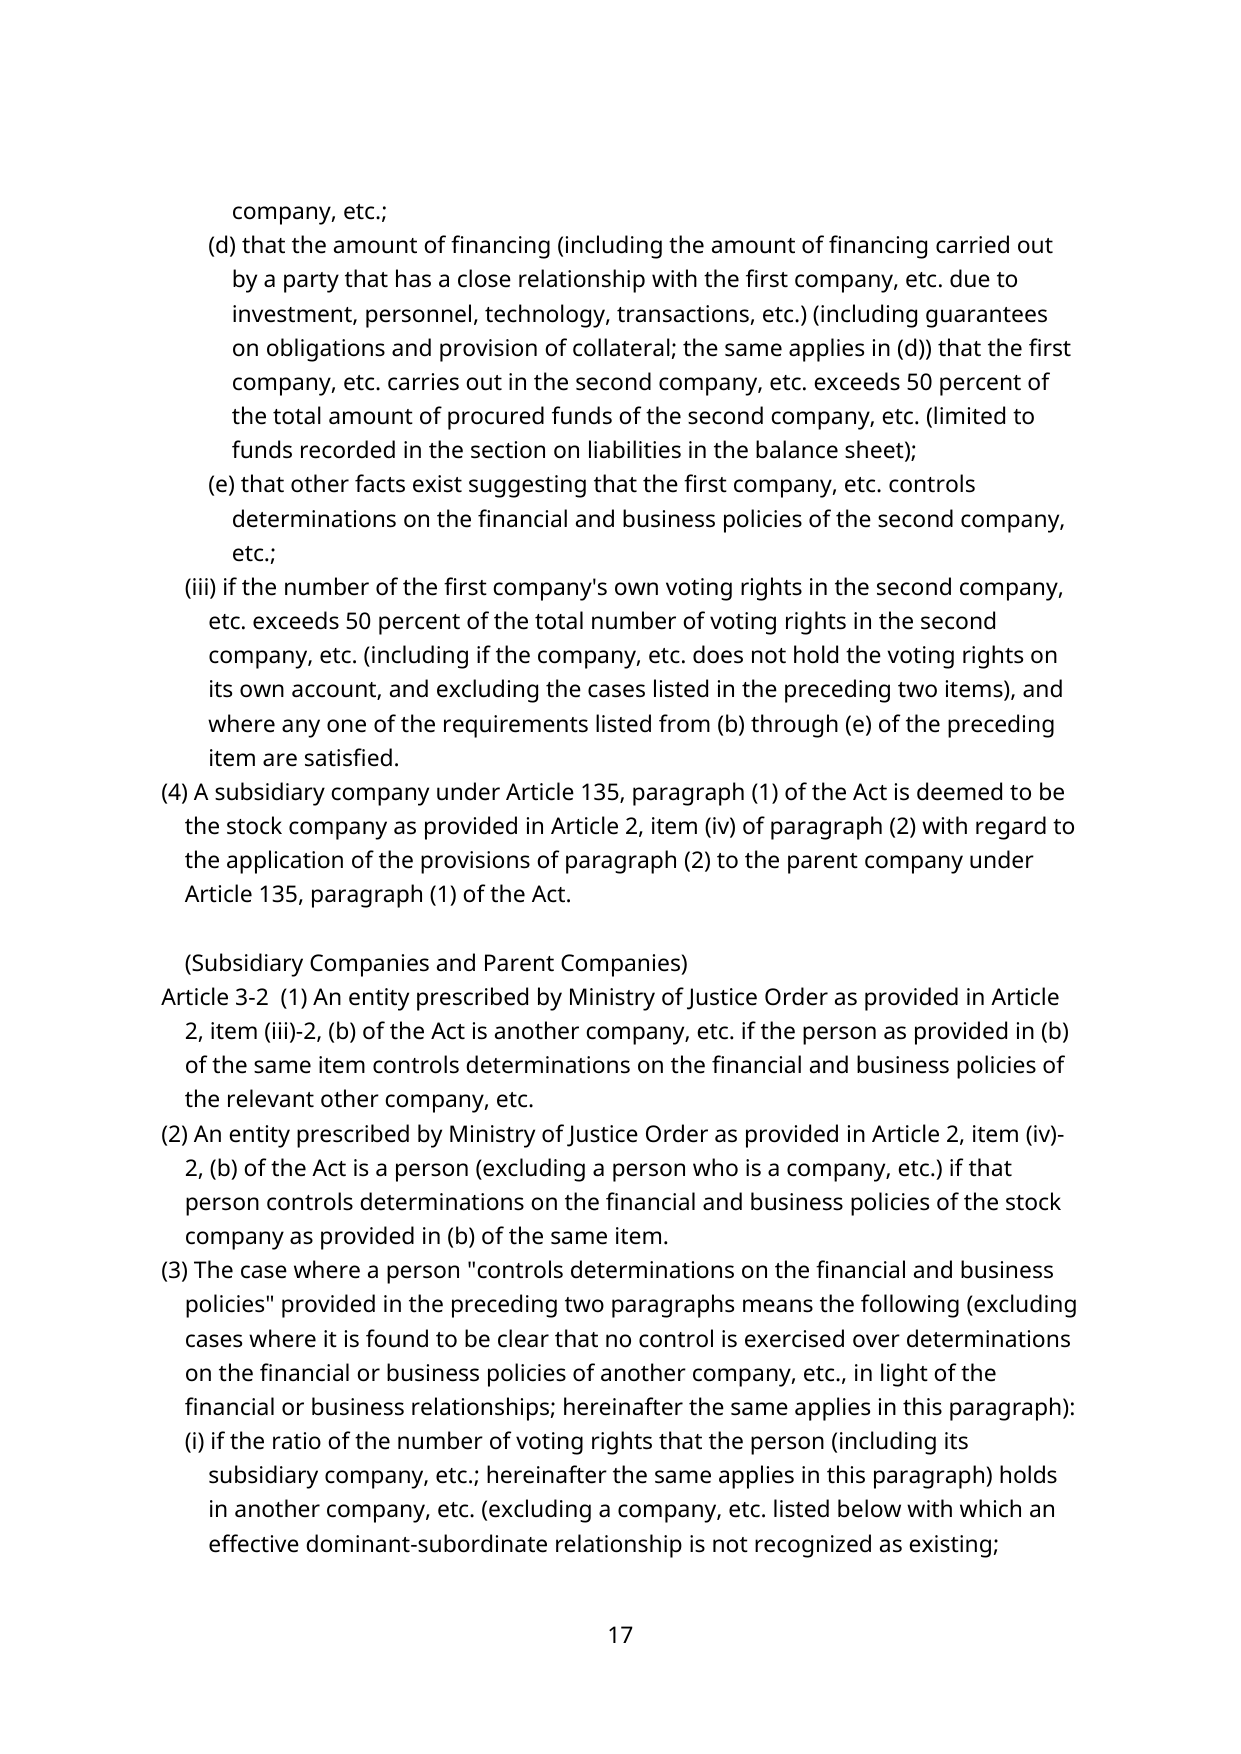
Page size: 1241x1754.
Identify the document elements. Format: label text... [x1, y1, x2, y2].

text (e) that other facts exist suggesting that the first company, etc. controls determinations on the financial and business policies of the second company, etc.; [207, 467, 1079, 569]
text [207, 194, 1079, 228]
text (d) that the amount of financing (including the amount of financing carried out by a party that has a close relationship with the first company, etc. due to investment, personnel, technology, transactions, etc.) (including guarantees on obligations and provision of collateral; the same applies in (d)) that the first company, etc. carries out in the second company, etc. exceeds 50 percent of the total amount of procured funds of the second company, etc. (limited to funds recorded in the section on liabilities in the balance sheet); [207, 228, 1079, 467]
text (3) The case where a person "controls determinations on the financial and business policies" provided in the preceding two paragraphs means the following (excluding cases where it is found to be clear that no control is exercised over determinations on the financial or business policies of another company, etc., in light of the financial or business relationships; hereinafter the same applies in this paragraph): [161, 1253, 1079, 1424]
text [184, 1424, 1079, 1560]
text (2) An entity prescribed by Ministry of Justice Order as provided in Article 2, item (iv)-2, (b) of the Act is a person (excluding a person who is a company, etc.) if that person controls determinations on the financial and business policies of the stock company as provided in (b) of the same item. [161, 1116, 1079, 1253]
text (iii) if the number of the first company's own voting rights in the second company, etc. exceeds 50 percent of the total number of voting rights in the second company, etc. (including if the company, etc. does not hold the voting rights on its own account, and excluding the cases listed in the preceding two items), and where any one of the requirements listed from (b) through (e) of the preceding item are satisfied. [184, 569, 1079, 774]
text (Subsidiary Companies and Parent Companies) [184, 945, 1079, 979]
text Article 3-2 (1) An entity prescribed by Ministry of Justice Order as provided in Article 2, item (iii)-2, (b) of the Act is another company, etc. if the person as provided in (b) of the same item controls determinations on the financial and business policies of the relevant other company, etc. [161, 979, 1079, 1116]
text (4) A subsidiary company under Article 135, paragraph (1) of the Act is deemed to be the stock company as provided in Article 2, item (iv) of paragraph (2) with regard to the application of the provisions of paragraph (2) to the parent company under Article 135, paragraph (1) of the Act. [161, 774, 1079, 911]
